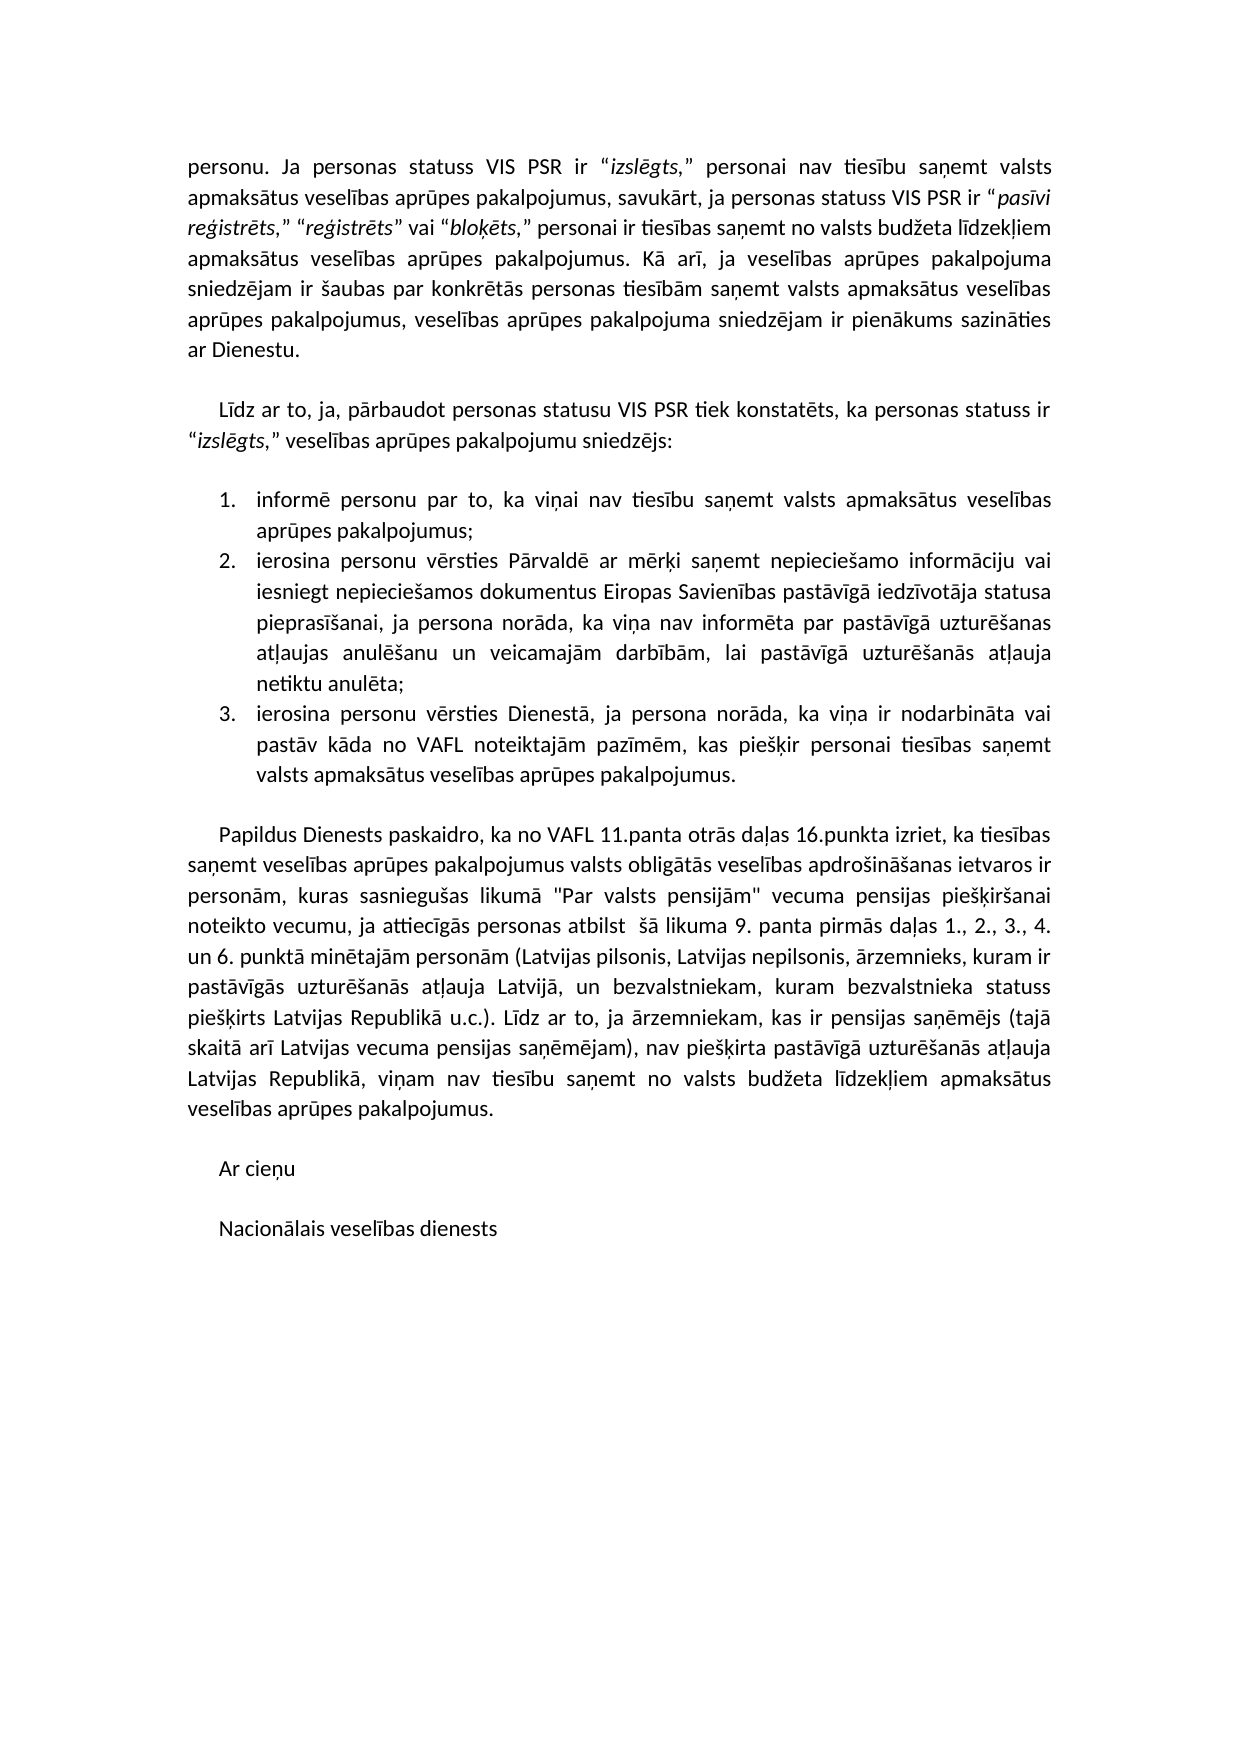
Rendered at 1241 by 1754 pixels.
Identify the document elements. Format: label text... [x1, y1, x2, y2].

text Papildus Dienests paskaidro, ka no VAFL 11.panta otrās daļas 16.punkta izriet, ka tiesības saņemt veselības aprūpes pakalpojumus valsts obligātās veselības apdrošināšanas ietvaros ir personām, kuras sasniegušas likumā "Par valsts pensijām" vecuma pensijas piešķiršanai noteikto vecumu, ja attiecīgās personas atbilst šā likuma 9. panta pirmās daļas 1., 2., 3., 4. un 6. punktā minētajām personām (Latvijas pilsonis, Latvijas nepilsonis, ārzemnieks, kuram ir pastāvīgās uzturēšanās atļauja Latvijā, un bezvalstniekam, kuram bezvalstnieka statuss piešķirts Latvijas Republikā u.c.). Līdz ar to, ja ārzemniekam, kas ir pensijas saņēmējs (tajā skaitā arī Latvijas vecuma pensijas saņēmējam), nav piešķirta pastāvīgā uzturēšanās atļauja Latvijas Republikā, viņam nav tiesību saņemt no valsts budžeta līdzekļiem apmaksātus veselības aprūpes pakalpojumus. [187, 817, 1053, 1123]
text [187, 150, 1053, 364]
text Nacionālais veselības dienests [187, 1211, 1053, 1242]
list ierosina personu vērsties Pārvaldē ar mērķi saņemt nepieciešamo informāciju vai iesniegt nepieciešamos dokumentus Eiropas Savienības pastāvīgā iedzīvotāja statusa pieprasīšanai, ja persona norāda, ka viņa nav informēta par pastāvīgā uzturēšanas atļaujas anulēšanu un veicamajām darbībām, lai pastāvīgā uzturēšanās atļauja netiktu anulēta; [219, 544, 1053, 697]
list informē personu par to, ka viņai nav tiesību saņemt valsts apmaksātus veselības aprūpes pakalpojumus; [219, 483, 1053, 544]
text Līdz ar to, ja, pārbaudot personas statusu VIS PSR tiek konstatēts, ka personas statuss ir “izslēgts,” veselības aprūpes pakalpojumu sniedzējs: [187, 393, 1053, 454]
text Ar cieņu [187, 1152, 1053, 1182]
list ierosina personu vērsties Dienestā, ja persona norāda, ka viņa ir nodarbināta vai pastāv kāda no VAFL noteiktajām pazīmēm, kas piešķir personai tiesības saņemt valsts apmaksātus veselības aprūpes pakalpojumus. [219, 697, 1053, 788]
